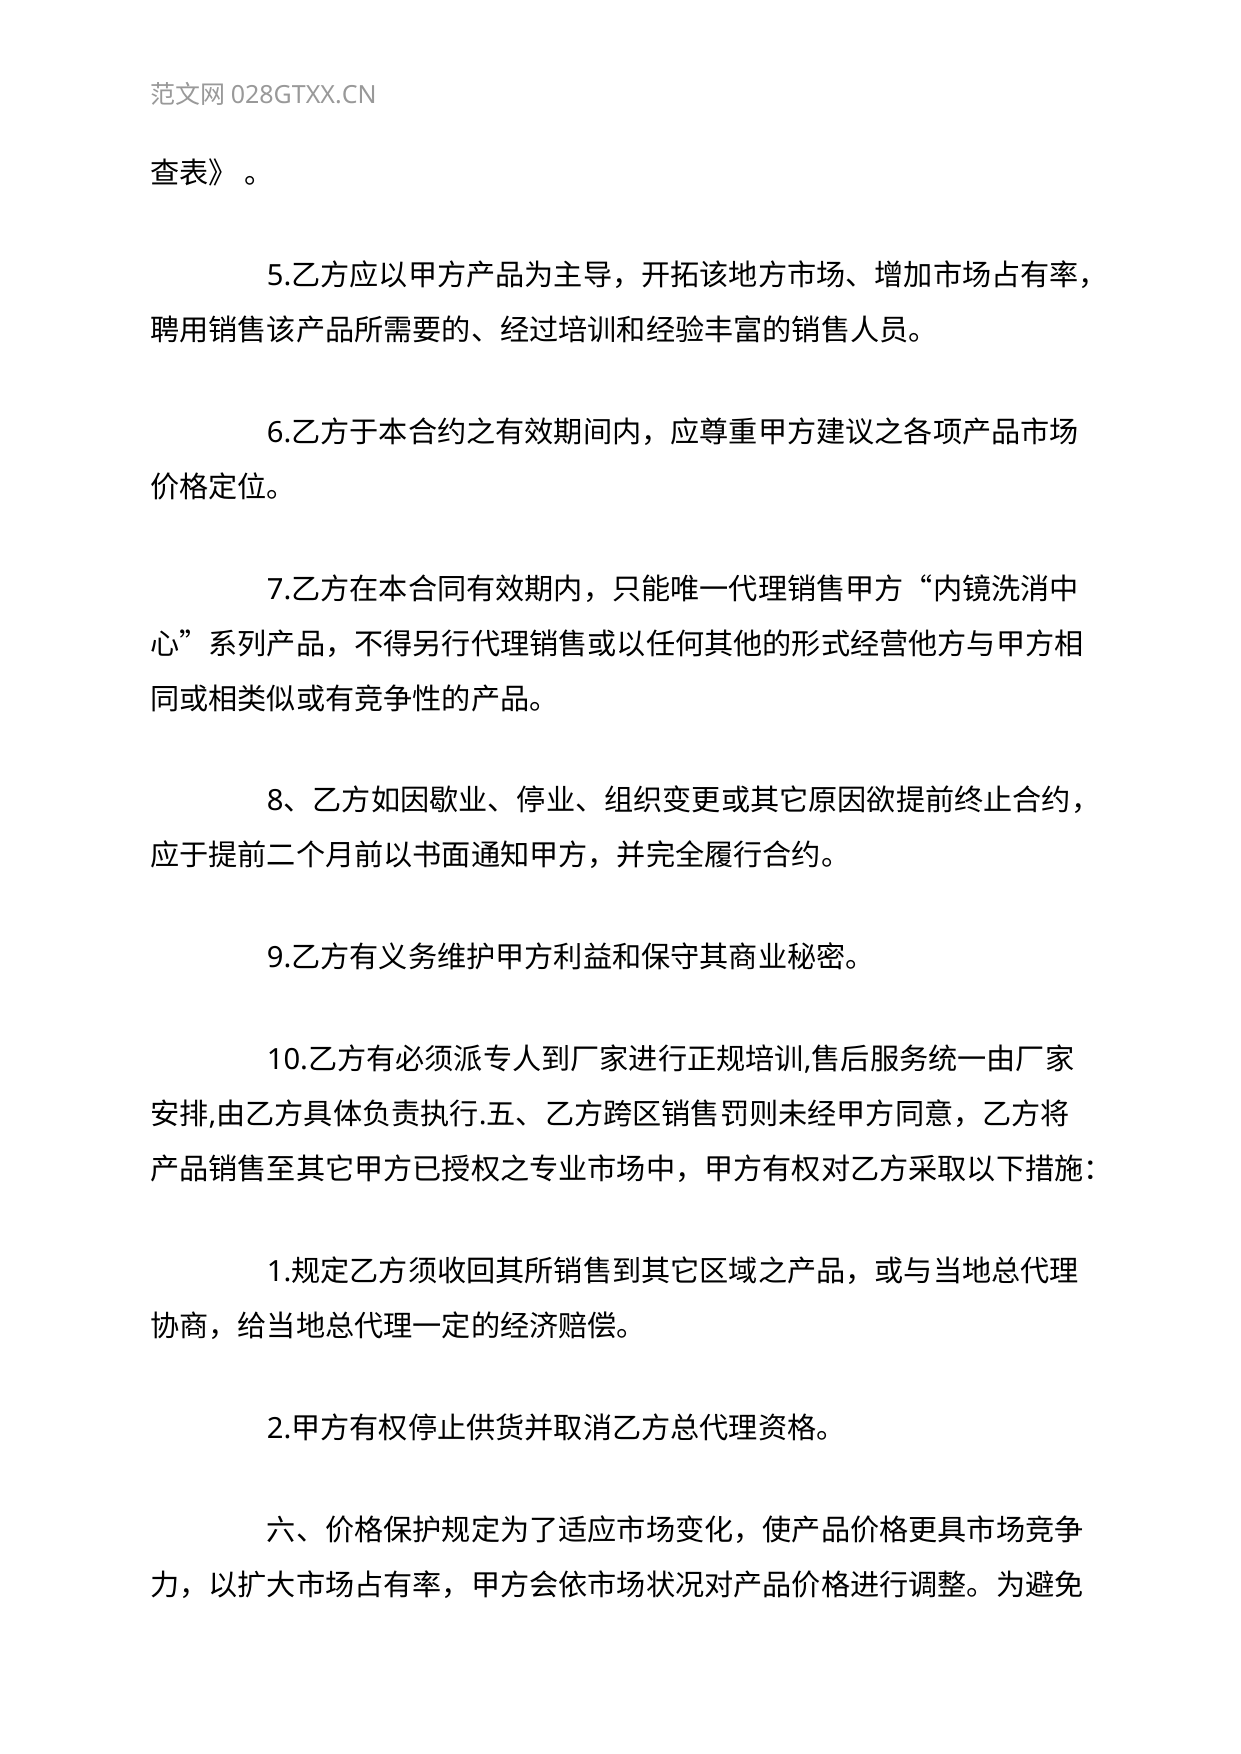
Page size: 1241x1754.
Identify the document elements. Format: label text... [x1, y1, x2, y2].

text 10.乙方有必须派专人到厂家进行正规培训,售后服务统一由厂家安排,由乙方具体负责执行.五、乙方跨区销售罚则未经甲方同意，乙方将产品销售至其它甲方已授权之专业市场中，甲方有权对乙方采取以下措施： [150, 1036, 1090, 1188]
text 1.规定乙方须收回其所销售到其它区域之产品，或与当地总代理协商，给当地总代理一定的经济赔偿。 [150, 1247, 1090, 1345]
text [150, 150, 1090, 192]
text 8、乙方如因歇业、停业、组织变更或其它原因欲提前终止合约，应于提前二个月前以书面通知甲方，并完全履行合约。 [150, 777, 1090, 874]
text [150, 1506, 1090, 1603]
text 2.甲方有权停止供货并取消乙方总代理资格。 [150, 1404, 1090, 1447]
text 6.乙方于本合约之有效期间内，应尊重甲方建议之各项产品市场价格定位。 [150, 408, 1090, 506]
text 5.乙方应以甲方产品为主导，开拓该地方市场、增加市场占有率，聘用销售该产品所需要的、经过培训和经验丰富的销售人员。 [150, 252, 1090, 349]
text 9.乙方有义务维护甲方利益和保守其商业秘密。 [150, 934, 1090, 976]
text 7.乙方在本合同有效期内，只能唯一代理销售甲方“内镜洗消中心”系列产品，不得另行代理销售或以任何其他的形式经营他方与甲方相同或相类似或有竞争性的产品。 [150, 565, 1090, 717]
